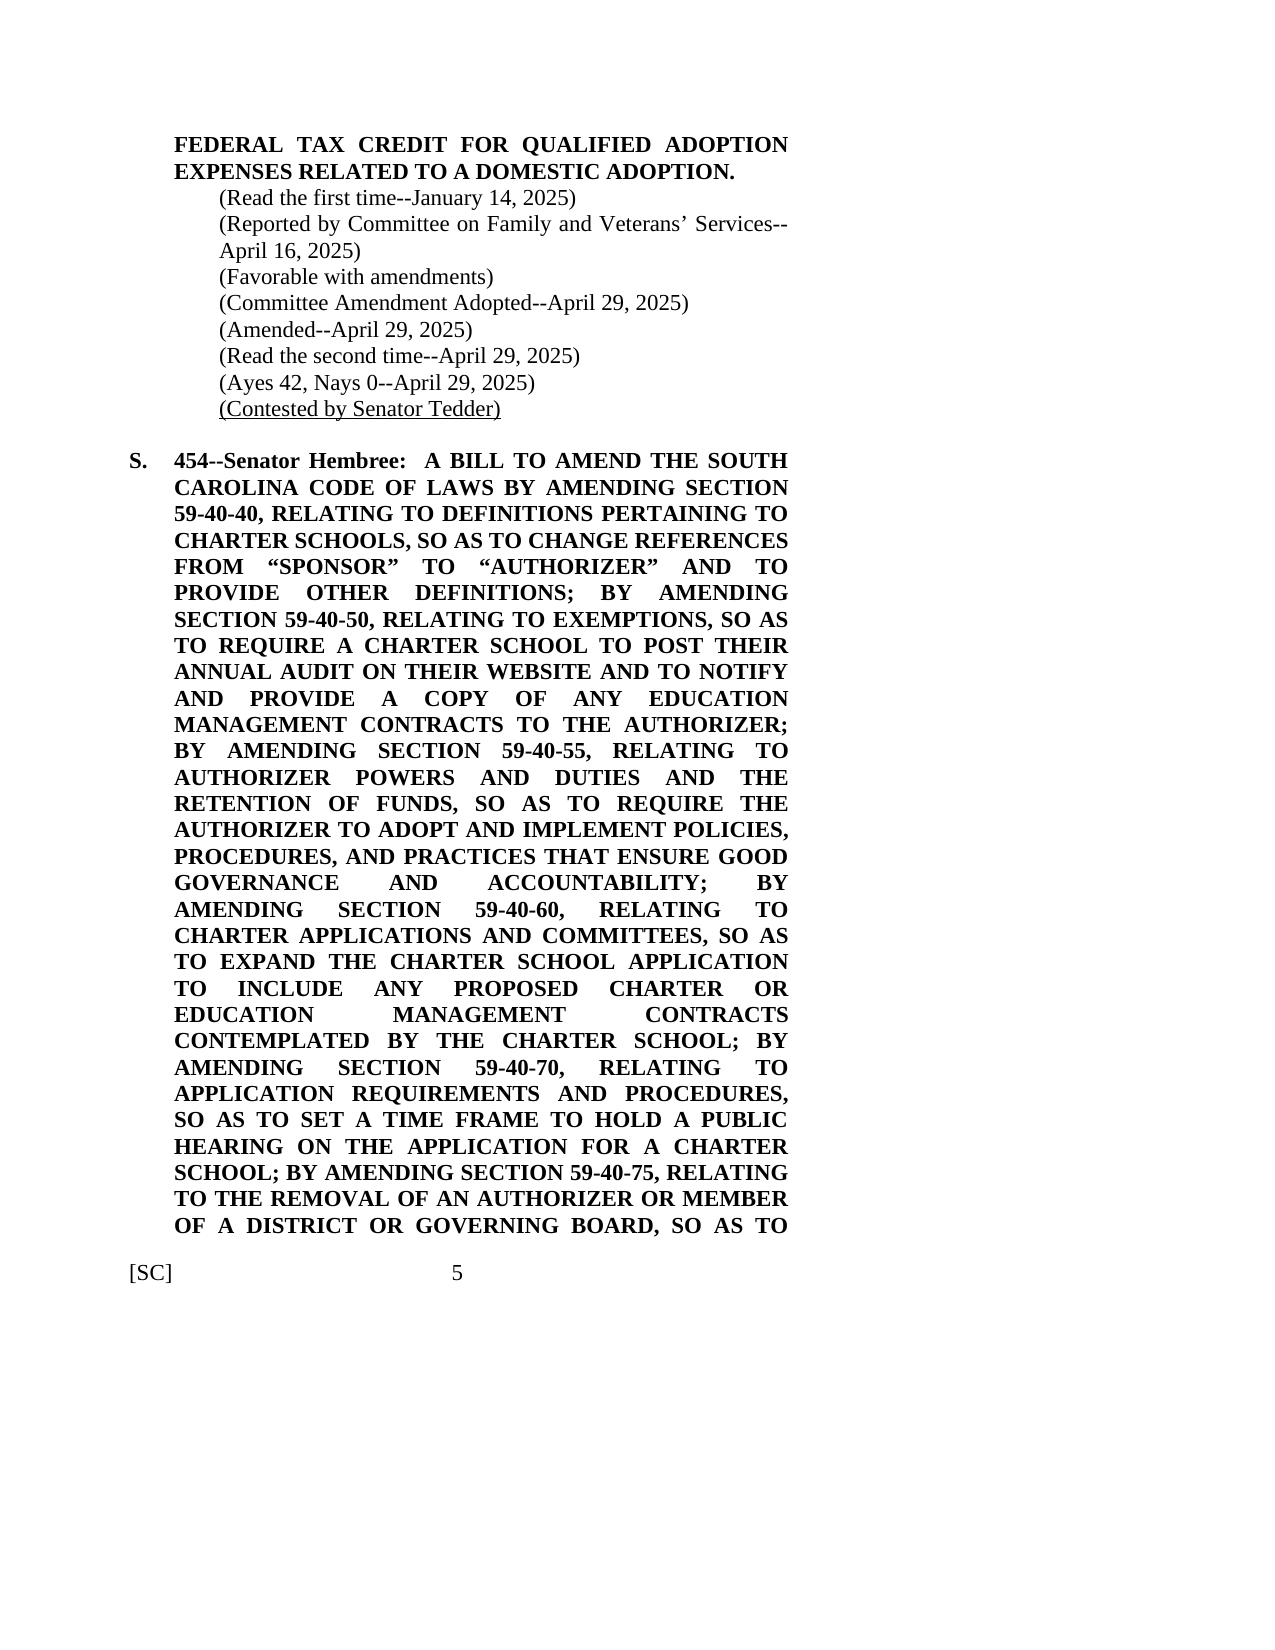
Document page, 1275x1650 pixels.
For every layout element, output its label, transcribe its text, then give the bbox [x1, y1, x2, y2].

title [129, 448, 789, 1238]
text (Ayes 42, Nays 0--April 29, 2025) [219, 368, 789, 395]
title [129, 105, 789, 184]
text (Read the first time--January 14, 2025) [219, 184, 789, 210]
text (Amended--April 29, 2025) [219, 316, 789, 342]
text (Favorable with amendments) [219, 263, 789, 289]
text (Read the second time--April 29, 2025) [219, 342, 789, 368]
text (Reported by Committee on Family and Veterans’ Services--April 16, 2025) [219, 210, 789, 263]
text (Committee Amendment Adopted--April 29, 2025) [219, 289, 789, 316]
text (Contested by Senator Tedder) [219, 395, 789, 421]
